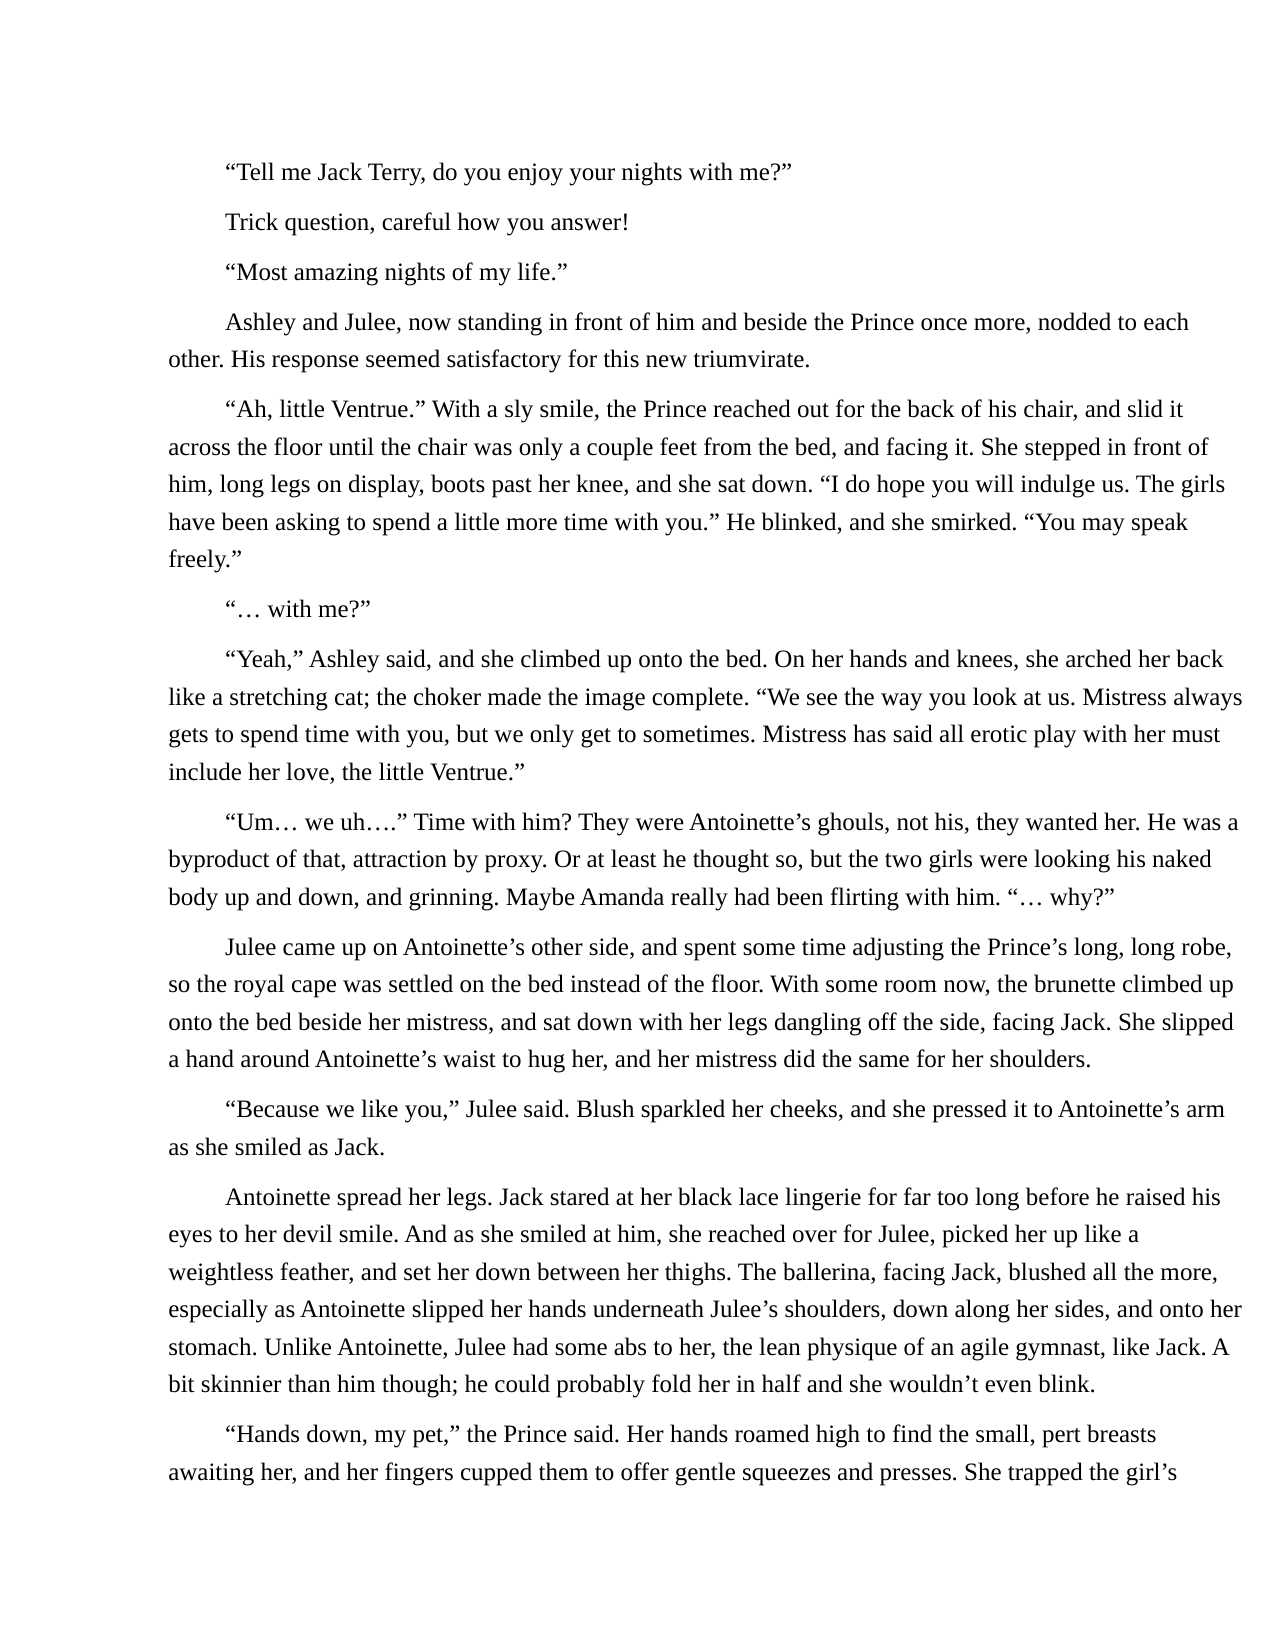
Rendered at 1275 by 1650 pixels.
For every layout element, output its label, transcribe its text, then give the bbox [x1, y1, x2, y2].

text “Tell me Jack Terry, do you enjoy your nights with me?” [168, 150, 1246, 187]
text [168, 1412, 1246, 1487]
text “Um… we uh….” Time with him? They were Antoinette’s ghouls, not his, they wanted her. He was a byproduct of that, attraction by proxy. Or at least he thought so, but the two girls were looking his naked body up and down, and grinning. Maybe Amanda really had been flirting with him. “… why?” [168, 800, 1246, 912]
text Julee came up on Antoinette’s other side, and spent some time adjusting the Prince’s long, long robe, so the royal cape was settled on the bed instead of the floor. With some room now, the brunette climbed up onto the bed beside her mistress, and sat down with her legs dangling off the side, facing Jack. She slipped a hand around Antoinette’s waist to hug her, and her mistress did the same for her shoulders. [168, 925, 1246, 1075]
text Trick question, careful how you answer! [168, 200, 1246, 237]
text “… with me?” [168, 587, 1246, 625]
text “Ah, little Ventrue.” With a sly smile, the Prince reached out for the back of his chair, and slid it across the floor until the chair was only a couple feet from the bed, and facing it. She stepped in front of him, long legs on display, boots past her knee, and she sat down. “I do hope you will indulge us. The girls have been asking to spend a little more time with you.” He blinked, and she smirked. “You may speak freely.” [168, 387, 1246, 575]
text “Yeah,” Ashley said, and she climbed up onto the bed. On her hands and knees, she arched her back like a stretching cat; the choker made the image complete. “We see the way you look at us. Mistress always gets to spend time with you, but we only get to sometimes. Mistress has said all erotic play with her must include her love, the little Ventrue.” [168, 637, 1246, 787]
text Antoinette spread her legs. Jack stared at her black lace lingerie for far too long before he raised his eyes to her devil smile. And as she smiled at him, she reached over for Julee, picked her up like a weightless feather, and set her down between her thighs. The ballerina, facing Jack, blushed all the more, especially as Antoinette slipped her hands underneath Julee’s shoulders, down along her sides, and onto her stomach. Unlike Antoinette, Julee had some abs to her, the lean physique of an agile gymnast, like Jack. A bit skinnier than him though; he could probably fold her in half and she wouldn’t even blink. [168, 1175, 1246, 1400]
text “Most amazing nights of my life.” [168, 250, 1246, 287]
text “Because we like you,” Julee said. Blush sparkled her cheeks, and she pressed it to Antoinette’s arm as she smiled as Jack. [168, 1087, 1246, 1162]
text Ashley and Julee, now standing in front of him and beside the Prince once more, nodded to each other. His response seemed satisfactory for this new triumvirate. [168, 300, 1246, 375]
